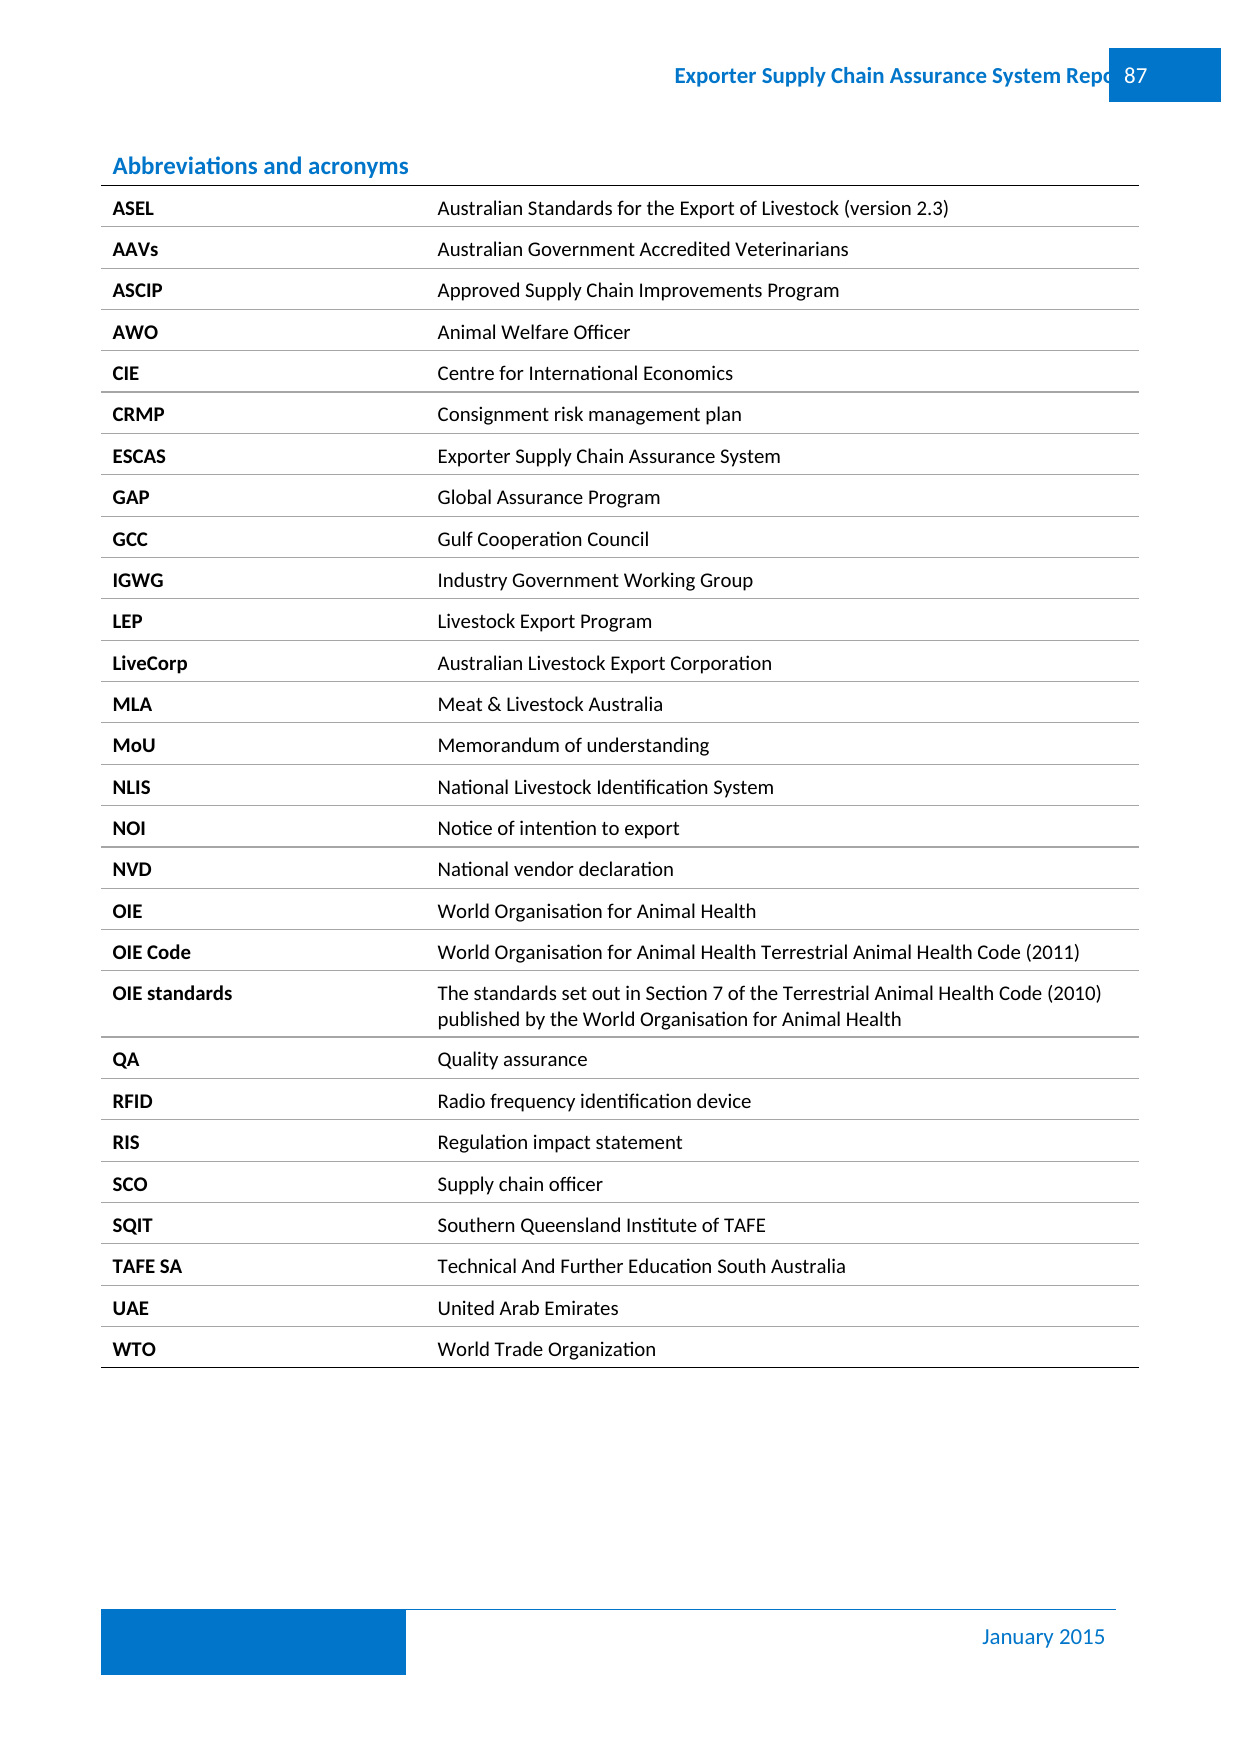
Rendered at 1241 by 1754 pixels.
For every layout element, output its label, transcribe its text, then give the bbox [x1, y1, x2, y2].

table_cell Animal Welfare Officer [393, 310, 1139, 350]
table_cell National vendor declaration [393, 848, 1139, 888]
table_cell Supply chain officer [393, 1162, 1139, 1202]
table_cell Southern Queensland Institute of TAFE [393, 1203, 1139, 1243]
table_cell QA [101, 1038, 393, 1078]
table_cell CIE [101, 351, 393, 391]
table_cell Technical And Further Education South Australia [393, 1244, 1139, 1284]
table_cell SQIT [101, 1203, 393, 1243]
table_cell Australian Government Accredited Veterinarians [393, 227, 1139, 267]
table_cell United Arab Emirates [393, 1286, 1139, 1326]
table_cell Global Assurance Program [393, 475, 1139, 516]
table_cell Quality assurance [393, 1038, 1139, 1078]
table_cell World Organisation for Animal Health Terrestrial Animal Health Code (2011) [393, 930, 1139, 970]
table_cell RIS [101, 1120, 393, 1161]
table_cell Memorandum of understanding [393, 723, 1139, 764]
table_cell Gulf Cooperation Council [393, 517, 1139, 557]
table_cell Livestock Export Program [393, 599, 1139, 639]
table_cell UAE [101, 1286, 393, 1326]
table_cell MLA [101, 682, 393, 722]
table_cell OIE [101, 889, 393, 929]
table_cell Regulation impact statement [393, 1120, 1139, 1161]
table_cell LiveCorp [101, 641, 393, 681]
table_cell TAFE SA [101, 1244, 393, 1284]
table_cell AWO [101, 310, 393, 350]
table_cell Australian Livestock Export Corporation [393, 641, 1139, 681]
table_cell SCO [101, 1162, 393, 1202]
table_cell Notice of intention to export [393, 806, 1139, 846]
table_cell GCC [101, 517, 393, 557]
table_cell IGWG [101, 558, 393, 598]
table_cell NVD [101, 848, 393, 888]
table_cell The standards set out in Section 7 of the Terrestrial Animal Health Code (2010) published by the World Organisation for Animal Health [393, 971, 1139, 1036]
table_cell Industry Government Working Group [393, 558, 1139, 598]
table_cell World Trade Organization [393, 1327, 1139, 1367]
table_cell OIE standards [101, 971, 393, 1036]
table_cell CRMP [101, 393, 393, 433]
table_cell GAP [101, 475, 393, 516]
table_cell MoU [101, 723, 393, 764]
table_cell ASCIP [101, 269, 393, 309]
table_cell Approved Supply Chain Improvements Program [393, 269, 1139, 309]
table_cell Meat & Livestock Australia [393, 682, 1139, 722]
table_cell LEP [101, 599, 393, 639]
table_cell World Organisation for Animal Health [393, 889, 1139, 929]
table_cell Exporter Supply Chain Assurance System [393, 434, 1139, 474]
table_cell Consignment risk management plan [393, 393, 1139, 433]
table_header ASEL [101, 186, 393, 226]
table_cell Radio frequency identification device [393, 1079, 1139, 1119]
table_cell NOI [101, 806, 393, 846]
table_cell OIE Code [101, 930, 393, 970]
table_cell ESCAS [101, 434, 393, 474]
table_cell NLIS [101, 765, 393, 805]
table_cell Centre for International Economics [393, 351, 1139, 391]
table_cell National Livestock Identification System [393, 765, 1139, 805]
text Abbreviations and acronyms [112, 150, 1128, 181]
table_cell RFID [101, 1079, 393, 1119]
table_cell AAVs [101, 227, 393, 267]
table_cell WTO [101, 1327, 393, 1367]
table_header Australian Standards for the Export of Livestock (version 2.3) [393, 186, 1139, 226]
